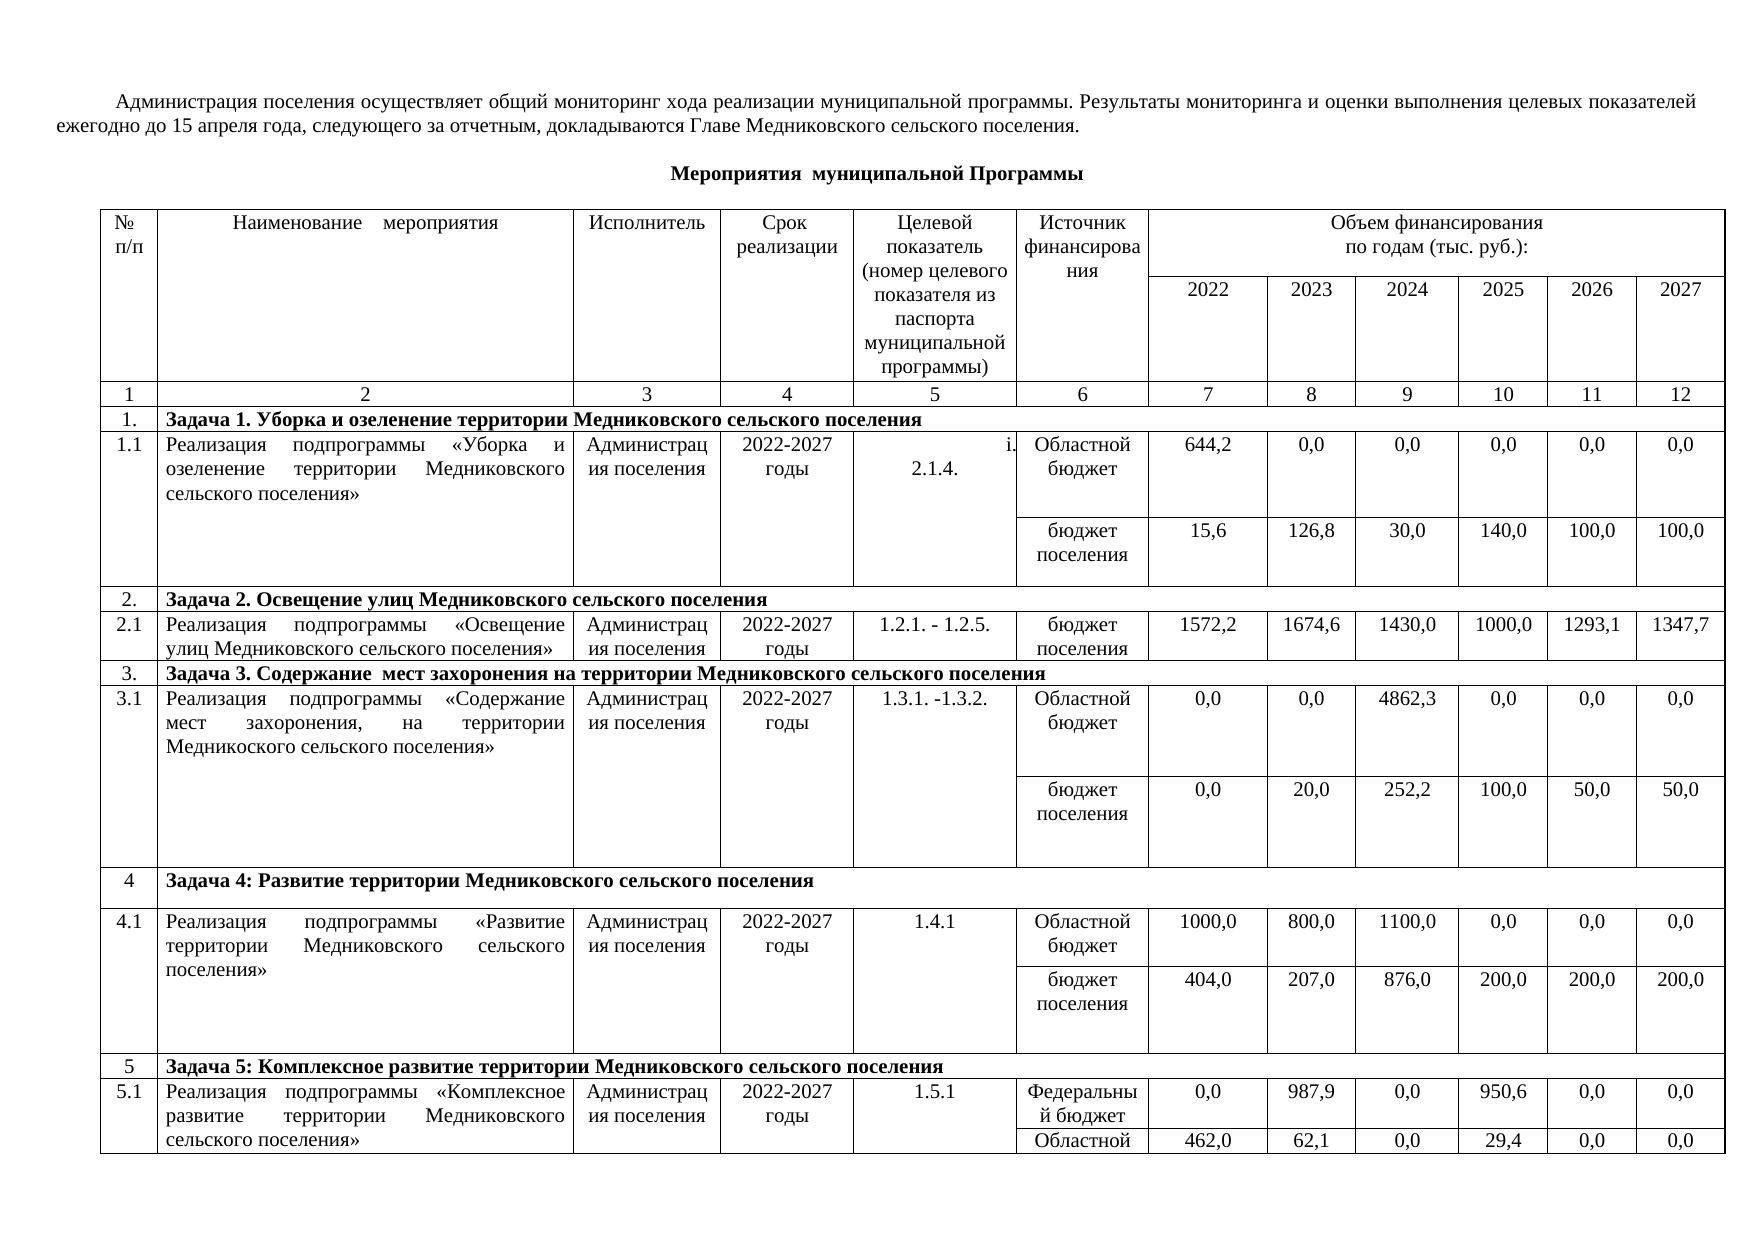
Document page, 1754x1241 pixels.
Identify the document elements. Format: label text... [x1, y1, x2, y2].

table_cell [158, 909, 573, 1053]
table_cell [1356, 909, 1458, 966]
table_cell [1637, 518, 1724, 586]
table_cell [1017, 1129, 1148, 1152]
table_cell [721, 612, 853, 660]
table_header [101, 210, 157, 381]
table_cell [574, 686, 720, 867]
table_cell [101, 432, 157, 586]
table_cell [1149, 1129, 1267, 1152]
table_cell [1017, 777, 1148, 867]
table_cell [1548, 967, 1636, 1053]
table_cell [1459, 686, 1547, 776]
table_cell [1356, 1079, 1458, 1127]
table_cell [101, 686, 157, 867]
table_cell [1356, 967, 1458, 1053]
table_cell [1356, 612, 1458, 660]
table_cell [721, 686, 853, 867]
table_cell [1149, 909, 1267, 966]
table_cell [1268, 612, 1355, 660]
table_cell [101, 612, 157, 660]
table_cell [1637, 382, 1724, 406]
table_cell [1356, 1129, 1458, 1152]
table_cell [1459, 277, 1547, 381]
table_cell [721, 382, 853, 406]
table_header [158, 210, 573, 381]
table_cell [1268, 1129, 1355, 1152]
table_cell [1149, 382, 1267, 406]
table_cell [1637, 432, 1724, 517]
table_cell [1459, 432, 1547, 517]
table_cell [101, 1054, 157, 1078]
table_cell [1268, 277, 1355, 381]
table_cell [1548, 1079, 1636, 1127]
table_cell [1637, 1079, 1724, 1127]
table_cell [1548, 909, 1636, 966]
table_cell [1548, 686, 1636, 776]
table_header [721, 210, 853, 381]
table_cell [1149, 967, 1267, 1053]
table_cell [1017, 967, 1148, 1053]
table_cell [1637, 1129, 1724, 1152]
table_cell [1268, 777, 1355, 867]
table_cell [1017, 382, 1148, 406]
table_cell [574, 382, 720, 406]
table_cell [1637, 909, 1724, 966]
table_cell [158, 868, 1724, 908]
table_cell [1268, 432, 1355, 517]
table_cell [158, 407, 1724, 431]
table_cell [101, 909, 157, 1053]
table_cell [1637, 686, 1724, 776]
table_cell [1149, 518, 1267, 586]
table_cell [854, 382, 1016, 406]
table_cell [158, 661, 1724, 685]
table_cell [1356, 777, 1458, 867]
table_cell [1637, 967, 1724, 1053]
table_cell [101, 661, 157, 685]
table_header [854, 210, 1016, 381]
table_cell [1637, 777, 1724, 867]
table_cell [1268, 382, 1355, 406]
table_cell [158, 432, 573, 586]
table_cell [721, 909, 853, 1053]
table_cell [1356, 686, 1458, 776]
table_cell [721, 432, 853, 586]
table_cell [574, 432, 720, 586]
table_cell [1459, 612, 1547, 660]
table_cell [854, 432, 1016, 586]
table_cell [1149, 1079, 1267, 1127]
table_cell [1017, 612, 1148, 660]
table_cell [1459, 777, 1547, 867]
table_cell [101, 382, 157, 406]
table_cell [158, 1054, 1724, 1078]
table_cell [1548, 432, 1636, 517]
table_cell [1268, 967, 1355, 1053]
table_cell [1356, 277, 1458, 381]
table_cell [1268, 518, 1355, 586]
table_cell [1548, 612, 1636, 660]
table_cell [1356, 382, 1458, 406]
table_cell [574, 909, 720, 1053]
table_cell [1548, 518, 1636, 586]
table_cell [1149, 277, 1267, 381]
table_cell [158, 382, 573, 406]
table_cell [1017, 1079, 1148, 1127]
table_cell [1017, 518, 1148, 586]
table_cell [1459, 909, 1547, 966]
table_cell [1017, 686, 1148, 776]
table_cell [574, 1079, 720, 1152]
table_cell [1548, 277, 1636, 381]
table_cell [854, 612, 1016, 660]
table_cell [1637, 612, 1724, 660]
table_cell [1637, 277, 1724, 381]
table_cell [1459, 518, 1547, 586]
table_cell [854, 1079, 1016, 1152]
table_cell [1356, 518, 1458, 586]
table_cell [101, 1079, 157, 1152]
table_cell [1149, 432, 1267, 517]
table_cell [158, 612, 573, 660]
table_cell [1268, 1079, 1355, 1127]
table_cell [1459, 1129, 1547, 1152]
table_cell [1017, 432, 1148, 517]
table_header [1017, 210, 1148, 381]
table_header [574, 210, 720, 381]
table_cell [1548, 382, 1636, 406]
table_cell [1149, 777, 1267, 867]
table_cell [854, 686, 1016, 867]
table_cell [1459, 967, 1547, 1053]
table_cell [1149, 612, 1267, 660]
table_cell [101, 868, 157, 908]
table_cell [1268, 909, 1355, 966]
text Администрация поселения осуществляет общий мониторинг хода реализации муниципальной программы. Результаты мониторинга и оценки выполнения целевых показателей ежегодно до 15 апреля года, следующего за отчетным, докладываются Главе Медниковского сельского поселения. [56, 89, 1698, 137]
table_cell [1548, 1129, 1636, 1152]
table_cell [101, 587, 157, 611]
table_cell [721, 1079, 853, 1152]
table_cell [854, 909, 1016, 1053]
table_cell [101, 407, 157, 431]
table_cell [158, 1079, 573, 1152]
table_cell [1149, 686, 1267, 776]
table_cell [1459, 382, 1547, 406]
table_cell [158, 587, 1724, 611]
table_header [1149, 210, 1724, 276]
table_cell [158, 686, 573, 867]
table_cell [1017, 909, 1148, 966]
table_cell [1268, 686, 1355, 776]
text Мероприятия муниципальной Программы [56, 161, 1698, 185]
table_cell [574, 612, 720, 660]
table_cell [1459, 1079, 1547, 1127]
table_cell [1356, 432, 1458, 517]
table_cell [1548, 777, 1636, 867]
